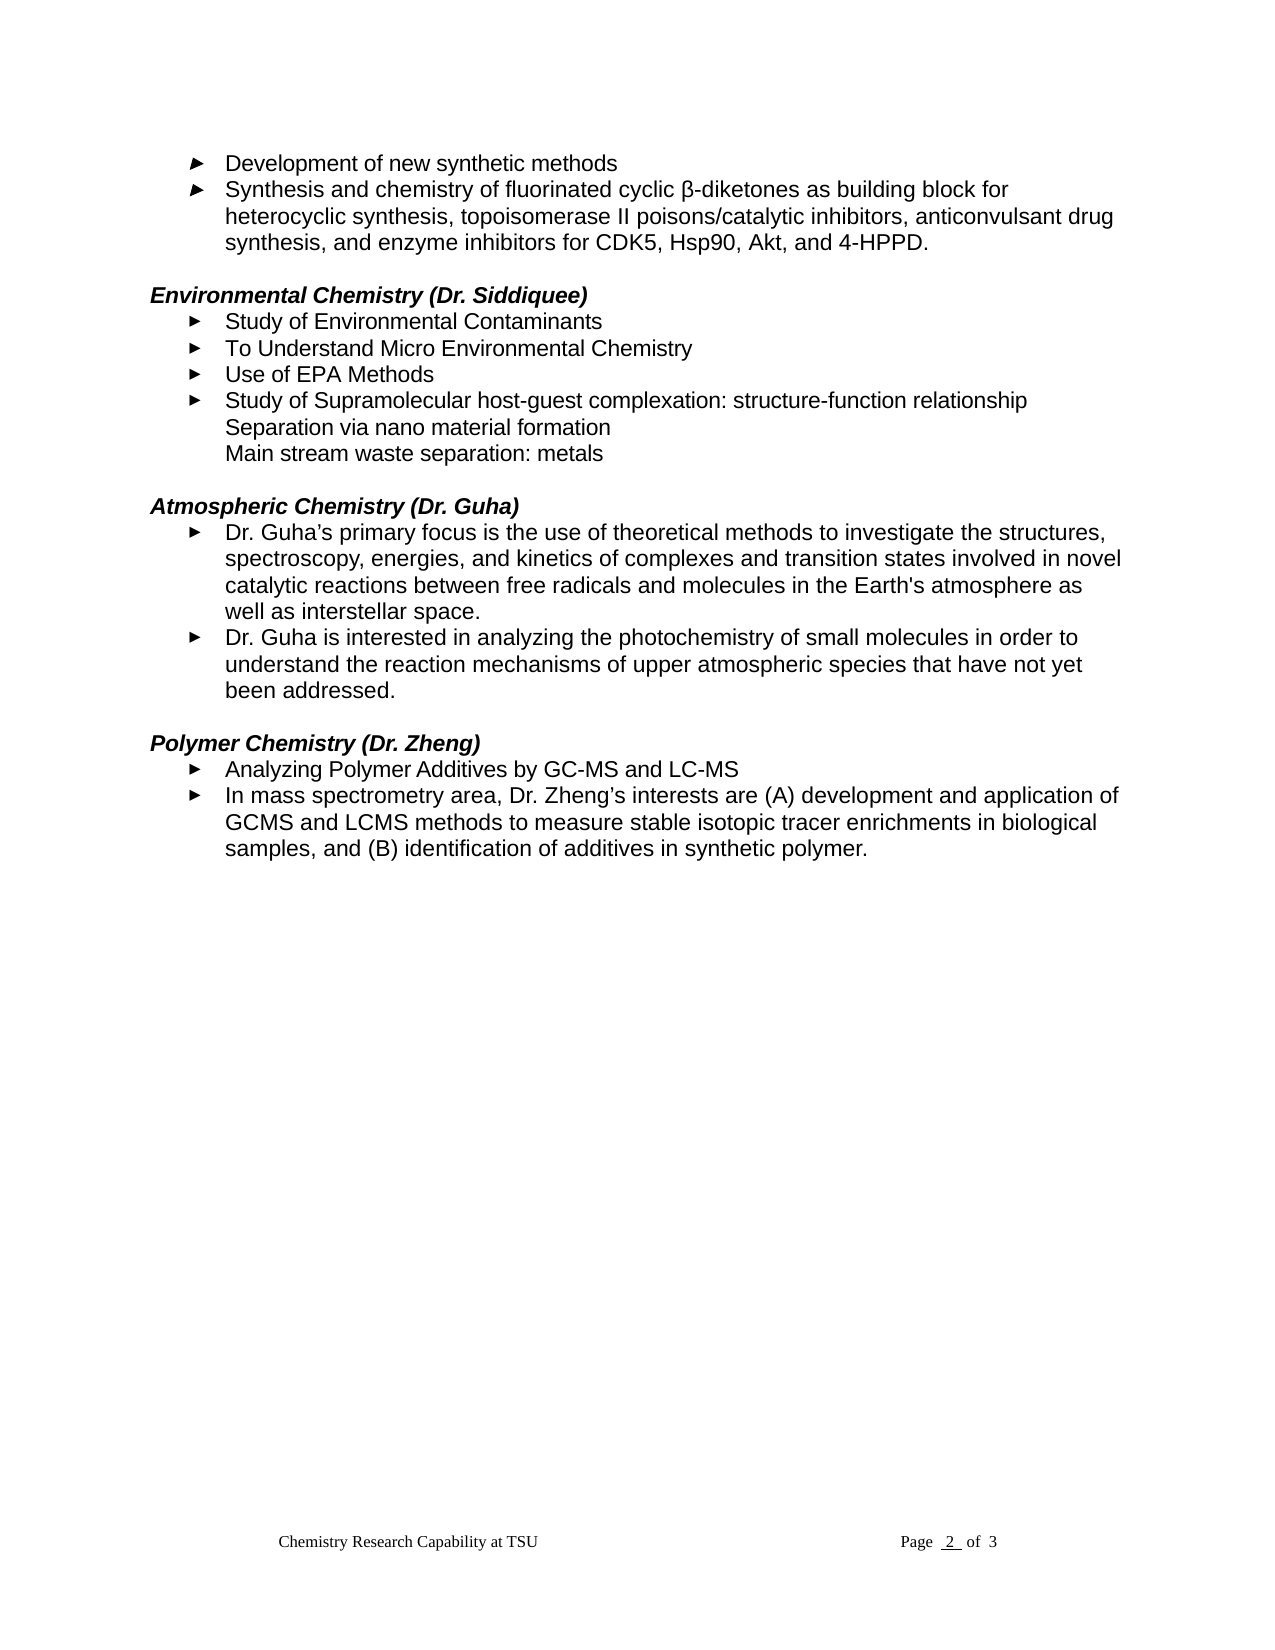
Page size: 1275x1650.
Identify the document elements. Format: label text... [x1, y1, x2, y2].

text Environmental Chemistry (Dr. Siddiquee) [150, 282, 1125, 308]
list To Understand Micro Environmental Chemistry [187, 334, 1125, 361]
text Atmospheric Chemistry (Dr. Guha) [150, 493, 1125, 519]
list Study of Supramolecular host-guest complexation: structure-function relationship Separation via nano material formation Main stream waste separation: metals [187, 387, 1125, 466]
list Analyzing Polymer Additives by GC-MS and LC-MS [187, 756, 1125, 782]
text Polymer Chemistry (Dr. Zheng) [150, 730, 1125, 756]
list In mass spectrometry area, Dr. Zheng’s interests are (A) development and application of GCMS and LCMS methods to measure stable isotopic tracer enrichments in biological samples, and (B) identification of additives in synthetic polymer. [187, 782, 1125, 862]
list Synthesis and chemistry of fluorinated cyclic β-diketones as building block for heterocyclic synthesis, topoisomerase II poisons/catalytic inhibitors, anticonvulsant drug synthesis, and enzyme inhibitors for CDK5, Hsp90, Akt, and 4-HPPD. [187, 176, 1125, 255]
list Dr. Guha is interested in analyzing the photochemistry of small molecules in order to understand the reaction mechanisms of upper atmospheric species that have not yet been addressed. [187, 624, 1125, 703]
list Use of EPA Methods [187, 361, 1125, 387]
list Development of new synthetic methods [187, 150, 1125, 176]
list Study of Environmental Contaminants [187, 308, 1125, 334]
list Dr. Guha’s primary focus is the use of theoretical methods to investigate the structures, spectroscopy, energies, and kinetics of complexes and transition states involved in novel catalytic reactions between free radicals and molecules in the Earth's atmosphere as well as interstellar space. [187, 519, 1125, 624]
